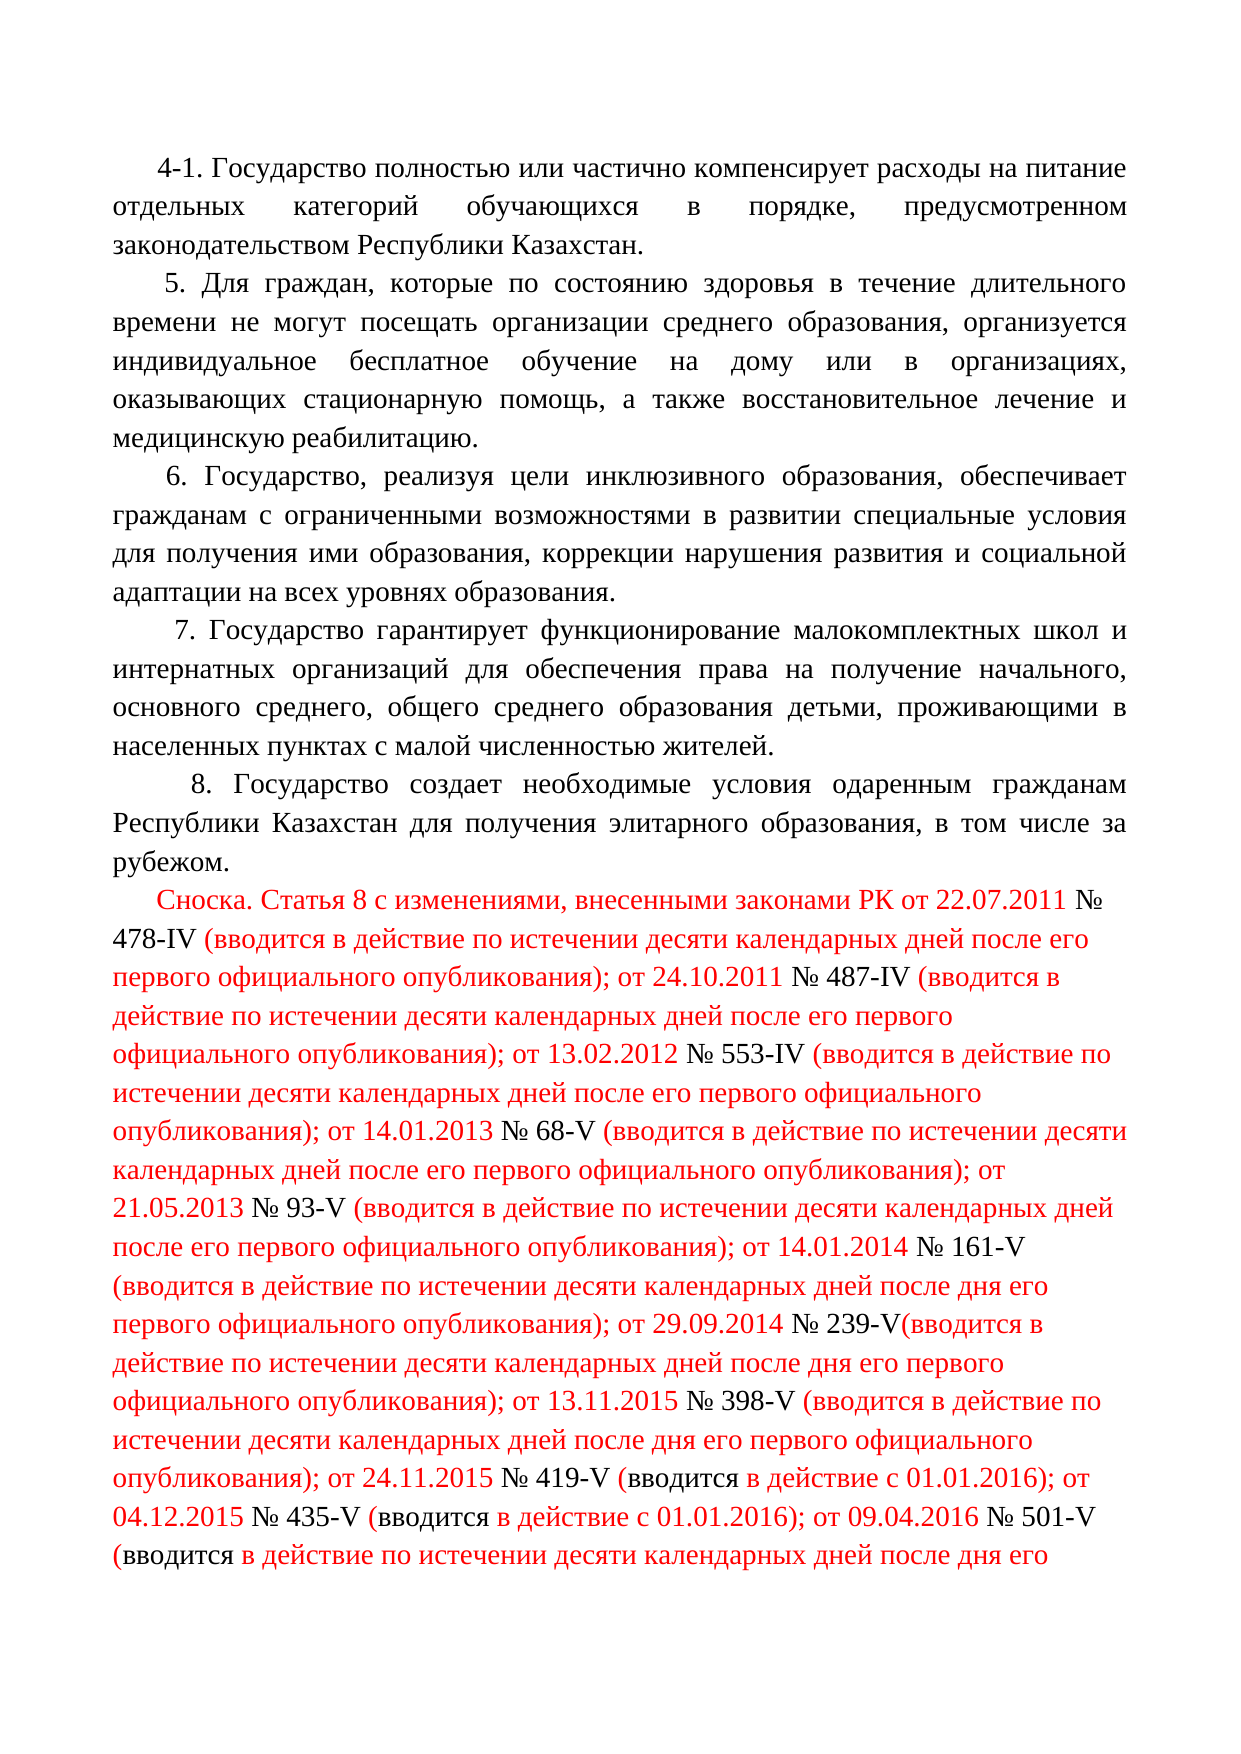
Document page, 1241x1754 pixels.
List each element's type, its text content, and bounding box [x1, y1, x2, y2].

text 5. Для граждан, которые по состоянию здоровья в течение длительного времени не могут посещать организации среднего образования, организуется индивидуальное бесплатное обучение на дому или в организациях, оказывающих стационарную помощь, а также восстановительное лечение и медицинскую реабилитацию. [112, 266, 1128, 453]
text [112, 882, 1128, 1571]
text 8. Государство создает необходимые условия одаренным гражданам Республики Казахстан для получения элитарного образования, в том числе за рубежом. [112, 767, 1128, 877]
text 4-1. Государство полностью или частично компенсирует расходы на питание отдельных категорий обучающихся в порядке, предусмотренном законодательством Республики Казахстан. [112, 150, 1128, 261]
text 7. Государство гарантирует функционирование малокомплектных школ и интернатных организаций для обеспечения права на получение начального, основного среднего, общего среднего образования детьми, проживающими в населенных пунктах с малой численностью жителей. [112, 612, 1128, 762]
text 6. Государство, реализуя цели инклюзивного образования, обеспечивает гражданам с ограниченными возможностями в развитии специальные условия для получения ими образования, коррекции нарушения развития и социальной адаптации на всех уровнях образования. [112, 458, 1128, 607]
